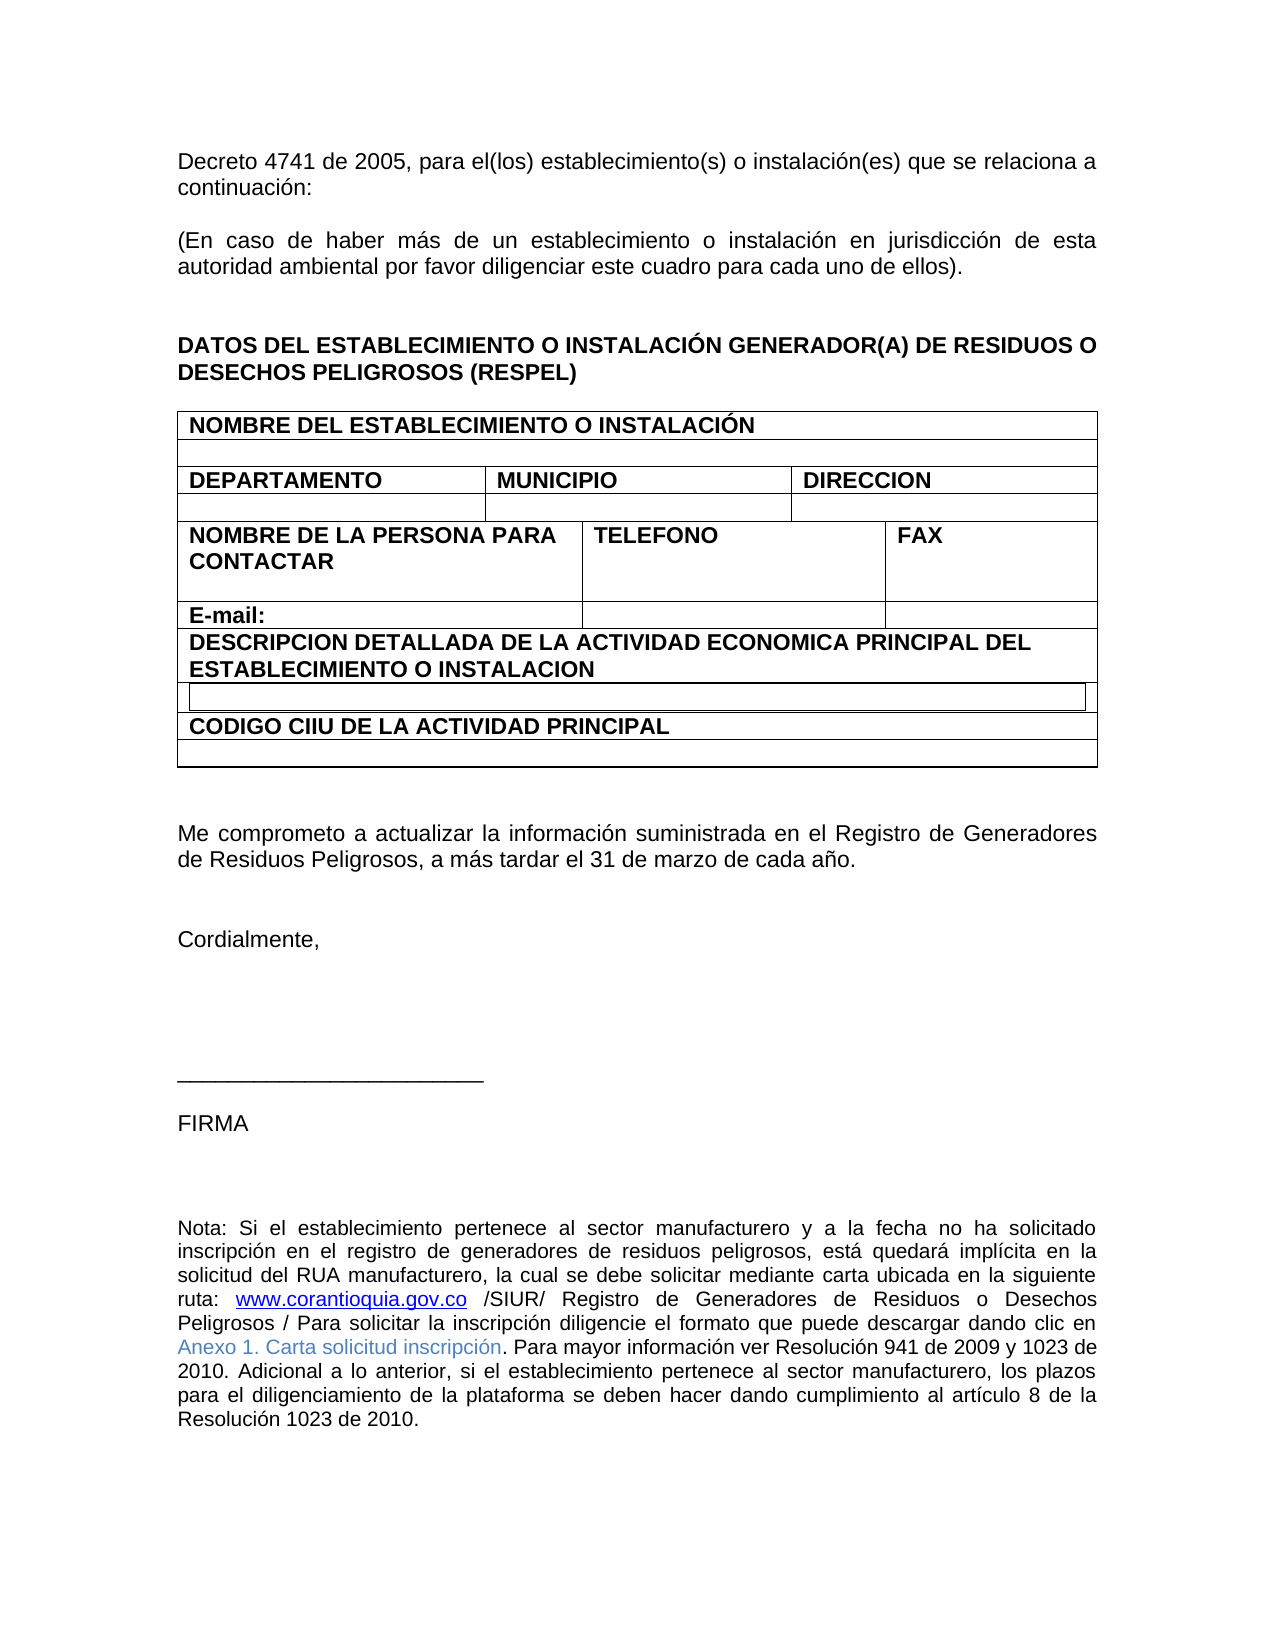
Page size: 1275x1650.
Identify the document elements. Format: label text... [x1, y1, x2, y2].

text DATOS DEL ESTABLECIMIENTO O INSTALACIÓN GENERADOR(A) DE RESIDUOS O DESECHOS PELIGROSOS (RESPEL) [177, 332, 1098, 385]
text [177, 148, 1098, 200]
table_cell [583, 602, 885, 628]
text Nota: Si el establecimiento pertenece al sector manufacturero y a la fecha no ha solicitado inscripción en el registro de generadores de residuos peligrosos, está quedará implícita en la solicitud del RUA manufacturero, la cual se debe solicitar mediante carta ubicada en la siguiente ruta: www.corantioquia.gov.co /SIUR/ Registro de Generadores de Residuos o Desechos Peligrosos / Para solicitar la inscripción diligencie el formato que puede descargar dando clic en Anexo 1. Carta solicitud inscripción. Para mayor información ver Resolución 941 de 2009 y 1023 de 2010. Adicional a lo anterior, si el establecimiento pertenece al sector manufacturero, los plazos para el diligenciamiento de la plataforma se deben hacer dando cumplimiento al artículo 8 de la Resolución 1023 de 2010. [177, 1215, 1098, 1431]
table_cell MUNICIPIO [486, 467, 791, 493]
table_cell [792, 494, 1097, 521]
table_header NOMBRE DEL ESTABLECIMIENTO O INSTALACIÓN [178, 412, 1097, 438]
table_cell CODIGO CIIU DE LA ACTIVIDAD PRINCIPAL [178, 713, 1097, 739]
text Cordialmente, [177, 926, 1098, 952]
text Me comprometo a actualizar la información suministrada en el Registro de Generadores de Residuos Peligrosos, a más tardar el 31 de marzo de cada año. [177, 820, 1098, 873]
table_cell DIRECCION [792, 467, 1097, 493]
table_cell [178, 683, 1097, 712]
table_cell [178, 740, 1097, 766]
table_cell TELEFONO [583, 522, 885, 601]
text (En caso de haber más de un establecimiento o instalación en jurisdicción de esta autoridad ambiental por favor diligenciar este cuadro para cada uno de ellos). [177, 227, 1098, 279]
table_cell FAX [886, 522, 1097, 601]
text ________________________ [177, 1057, 1098, 1084]
table_cell DESCRIPCION DETALLADA DE LA ACTIVIDAD ECONOMICA PRINCIPAL DEL ESTABLECIMIENTO O INSTALACION [178, 629, 1097, 682]
text FIRMA [177, 1110, 1098, 1136]
table_cell [486, 494, 791, 521]
table_cell [178, 440, 1097, 466]
table_cell [178, 494, 485, 521]
table_cell NOMBRE DE LA PERSONA PARA CONTACTAR [178, 522, 582, 601]
table_cell DEPARTAMENTO [178, 467, 485, 493]
table_cell [886, 602, 1097, 628]
table_cell E-mail: [178, 602, 582, 628]
